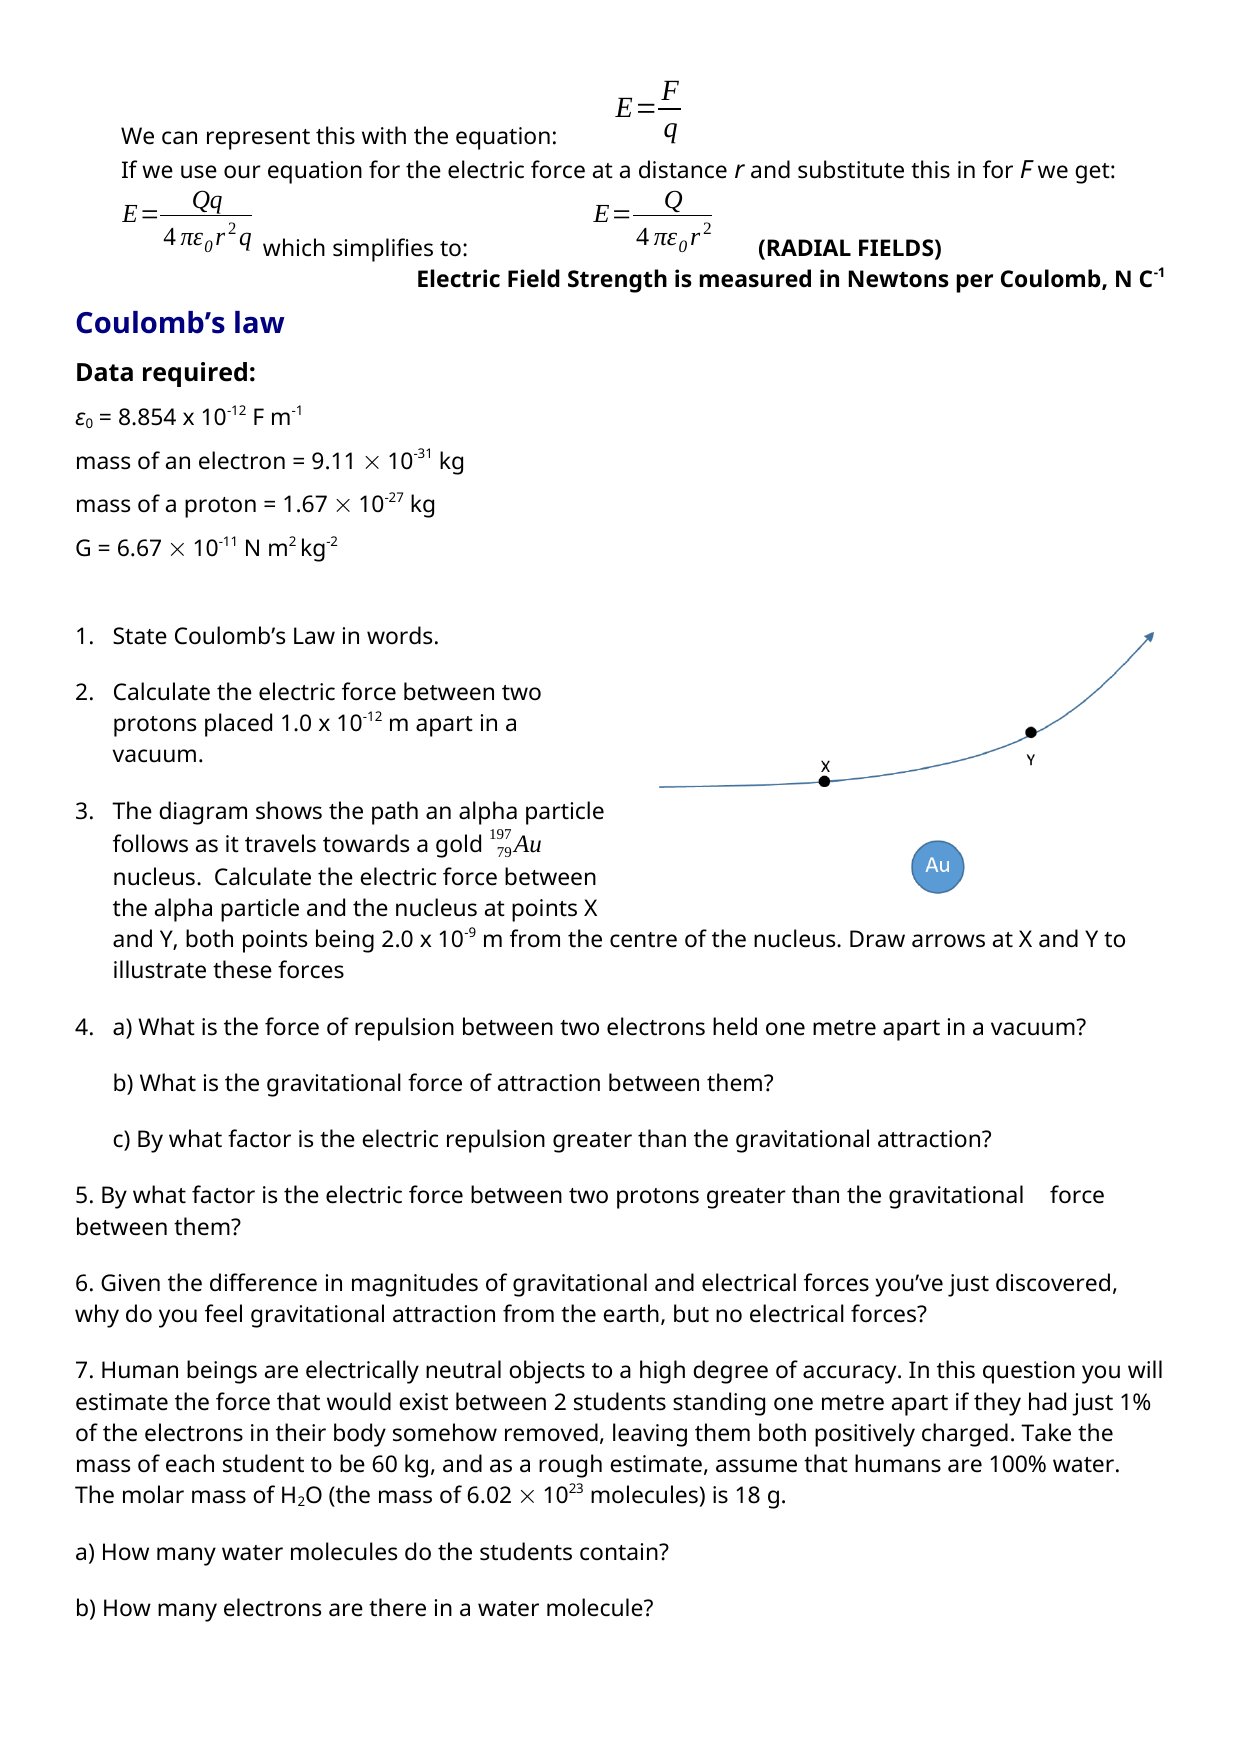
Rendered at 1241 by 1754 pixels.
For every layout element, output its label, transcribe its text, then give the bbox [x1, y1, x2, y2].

text mass of an electron = 9.11 10-31 kg [75, 444, 1165, 476]
text mass of a proton = 1.67 10-27 kg [75, 488, 1165, 519]
text a) How many water molecules do the students contain? [75, 1536, 1165, 1567]
text 6. Given the difference in magnitudes of gravitational and electrical forces you’ve just discovered, why do you feel gravitational attraction from the earth, but no electrical forces? [75, 1267, 1165, 1329]
list The diagram shows the path an alpha particle follows as it travels towards a gold nucleus. Calculate the electric force between the alpha particle and the nucleus at points X and Y, both points being 2.0 x 10-9 m from the centre of the nucleus. Draw arrows at X and Y to illustrate these forces [75, 794, 1165, 986]
text ε0 = 8.854 x 10-12 F m-1 [75, 401, 1165, 432]
text 7. Human beings are electrically neutral objects to a high degree of accuracy. In this question you will estimate the force that would exist between 2 students standing one metre apart if they had just 1% of the electrons in their body somehow removed, leaving them both positively charged. Take the mass of each student to be 60 kg, and as a rough estimate, assume that humans are 100% water. The molar mass of H2O (the mass of 6.02 1023 molecules) is 18 g. [75, 1354, 1165, 1511]
text b) What is the gravitational force of attraction between them? [112, 1067, 1165, 1098]
text c) By what factor is the electric repulsion greater than the gravitational attraction? [112, 1123, 1165, 1154]
picture [632, 620, 1164, 899]
text Coulomb’s law [75, 302, 1165, 342]
text If we use our equation for the electric force at a distance r and substitute this in for F we get: [121, 151, 1165, 185]
text b) How many electrons are there in a water molecule? [75, 1592, 1165, 1623]
list Calculate the electric force between two protons placed 1.0 x 10-12 m apart in a vacuum. [75, 676, 632, 769]
list a) What is the force of repulsion between two electrons held one metre apart in a vacuum? [75, 1011, 1165, 1042]
text We can represent this with the equation: [121, 75, 1165, 151]
text G = 6.67 10-11 N m2 kg-2 [75, 532, 1165, 563]
text which simplifies to: (RADIAL FIELDS) [121, 185, 1165, 263]
text Electric Field Strength is measured in Newtons per Coulomb, N C-1 [121, 263, 1165, 294]
text 5. By what factor is the electric force between two protons greater than the gravitational force between them? [75, 1179, 1165, 1242]
text Data required: [75, 354, 1165, 388]
list State Coulomb’s Law in words. [75, 619, 1165, 651]
